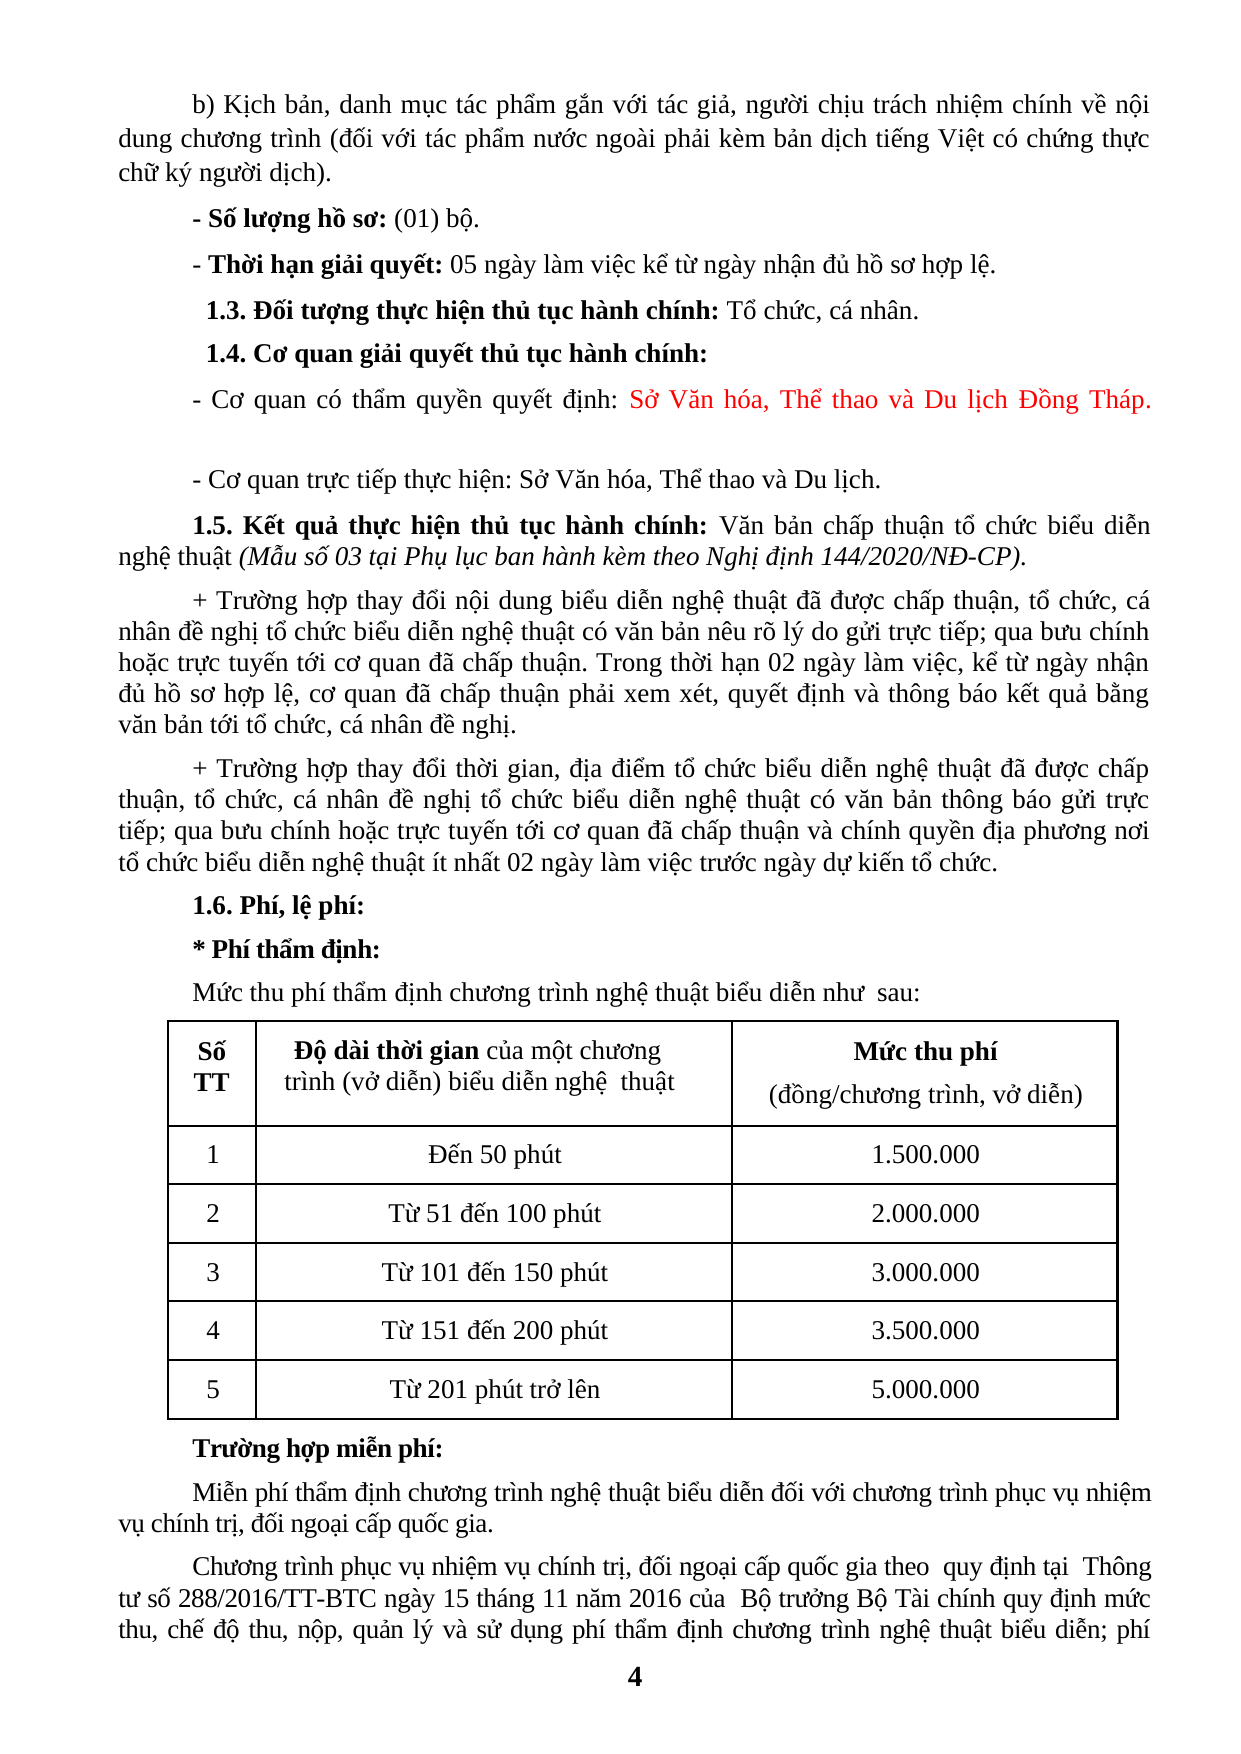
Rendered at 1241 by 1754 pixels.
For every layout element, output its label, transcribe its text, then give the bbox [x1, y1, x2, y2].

table_cell 2 [169, 1185, 255, 1242]
table_cell Từ 201 phút trở lên [257, 1361, 731, 1417]
table_cell Từ 51 đến 100 phút [257, 1185, 731, 1242]
table_cell 5.000.000 [733, 1361, 1116, 1417]
text - Cơ quan trực tiếp thực hiện: Sở Văn hóa, Thể thao và Du lịch. [118, 463, 1152, 494]
text Trường hợp miễn phí: [118, 1432, 1152, 1463]
text 1.3. Đối tượng thực hiện thủ tục hành chính: Tổ chức, cá nhân. [118, 294, 1152, 325]
table_cell 1 [169, 1127, 255, 1183]
text + Trường hợp thay đổi nội dung biểu diễn nghệ thuật đã được chấp thuận, tổ chức, cá nhân đề nghị tổ chức biểu diễn nghệ thuật có văn bản nêu rõ lý do gửi trực tiếp; qua bưu chính hoặc trực tuyến tới cơ quan đã chấp thuận. Trong thời hạn 02 ngày làm việc, kể từ ngày nhận đủ hồ sơ hợp lệ, cơ quan đã chấp thuận phải xem xét, quyết định và thông báo kết quả bằng văn bản tới tổ chức, cá nhân đề nghị. [118, 584, 1152, 740]
table_cell 4 [169, 1302, 255, 1359]
table_header Mức thu phí (đồng/chương trình, vở diễn) [733, 1022, 1116, 1125]
text - Số lượng hồ sơ: (01) bộ. [118, 202, 1152, 233]
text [118, 1551, 1152, 1644]
table_cell Từ 101 đến 150 phút [257, 1244, 731, 1300]
table_cell 5 [169, 1361, 255, 1417]
text 1.4. Cơ quan giải quyết thủ tục hành chính: [118, 337, 1152, 369]
table_cell 3.500.000 [733, 1302, 1116, 1359]
text 1.5. Kết quả thực hiện thủ tục hành chính: Văn bản chấp thuận tổ chức biểu diễn nghệ thuật (Mẫu số 03 tại Phụ lục ban hành kèm theo Nghị định 144/2020/NĐ-CP). [118, 509, 1152, 571]
text - Cơ quan có thẩm quyền quyết định: Sở Văn hóa, Thể thao và Du lịch Đồng Tháp. [118, 383, 1152, 448]
text + Trường hợp thay đổi thời gian, địa điểm tổ chức biểu diễn nghệ thuật đã được chấp thuận, tổ chức, cá nhân đề nghị tổ chức biểu diễn nghệ thuật có văn bản thông báo gửi trực tiếp; qua bưu chính hoặc trực tuyến tới cơ quan đã chấp thuận và chính quyền địa phương nơi tổ chức biểu diễn nghệ thuật ít nhất 02 ngày làm việc trước ngày dự kiến tổ chức. [118, 752, 1152, 877]
table_cell 1.500.000 [733, 1127, 1116, 1183]
table_header Số TT [169, 1022, 255, 1125]
table_cell 3 [169, 1244, 255, 1300]
table_cell 3.000.000 [733, 1244, 1116, 1300]
text Miễn phí thẩm định chương trình nghệ thuật biểu diễn đối với chương trình phục vụ nhiệm vụ chính trị, đối ngoại cấp quốc gia. [118, 1476, 1152, 1538]
table_header Độ dài thời gian của một chương trình (vở diễn) biểu diễn nghệ thuật [257, 1022, 731, 1125]
text Mức thu phí thẩm định chương trình nghệ thuật biểu diễn như sau: [118, 977, 1152, 1008]
table_cell Đến 50 phút [257, 1127, 731, 1183]
text b) Kịch bản, danh mục tác phẩm gắn với tác giả, người chịu trách nhiệm chính về nội dung chương trình (đối với tác phẩm nước ngoài phải kèm bản dịch tiếng Việt có chứng thực chữ ký người dịch). [118, 89, 1152, 187]
table_cell 2.000.000 [733, 1185, 1116, 1242]
text * Phí thẩm định: [118, 933, 1152, 964]
text 1.6. Phí, lệ phí: [118, 889, 1152, 920]
text - Thời hạn giải quyết: 05 ngày làm việc kể từ ngày nhận đủ hồ sơ hợp lệ. [118, 248, 1152, 279]
table_cell Từ 151 đến 200 phút [257, 1302, 731, 1359]
